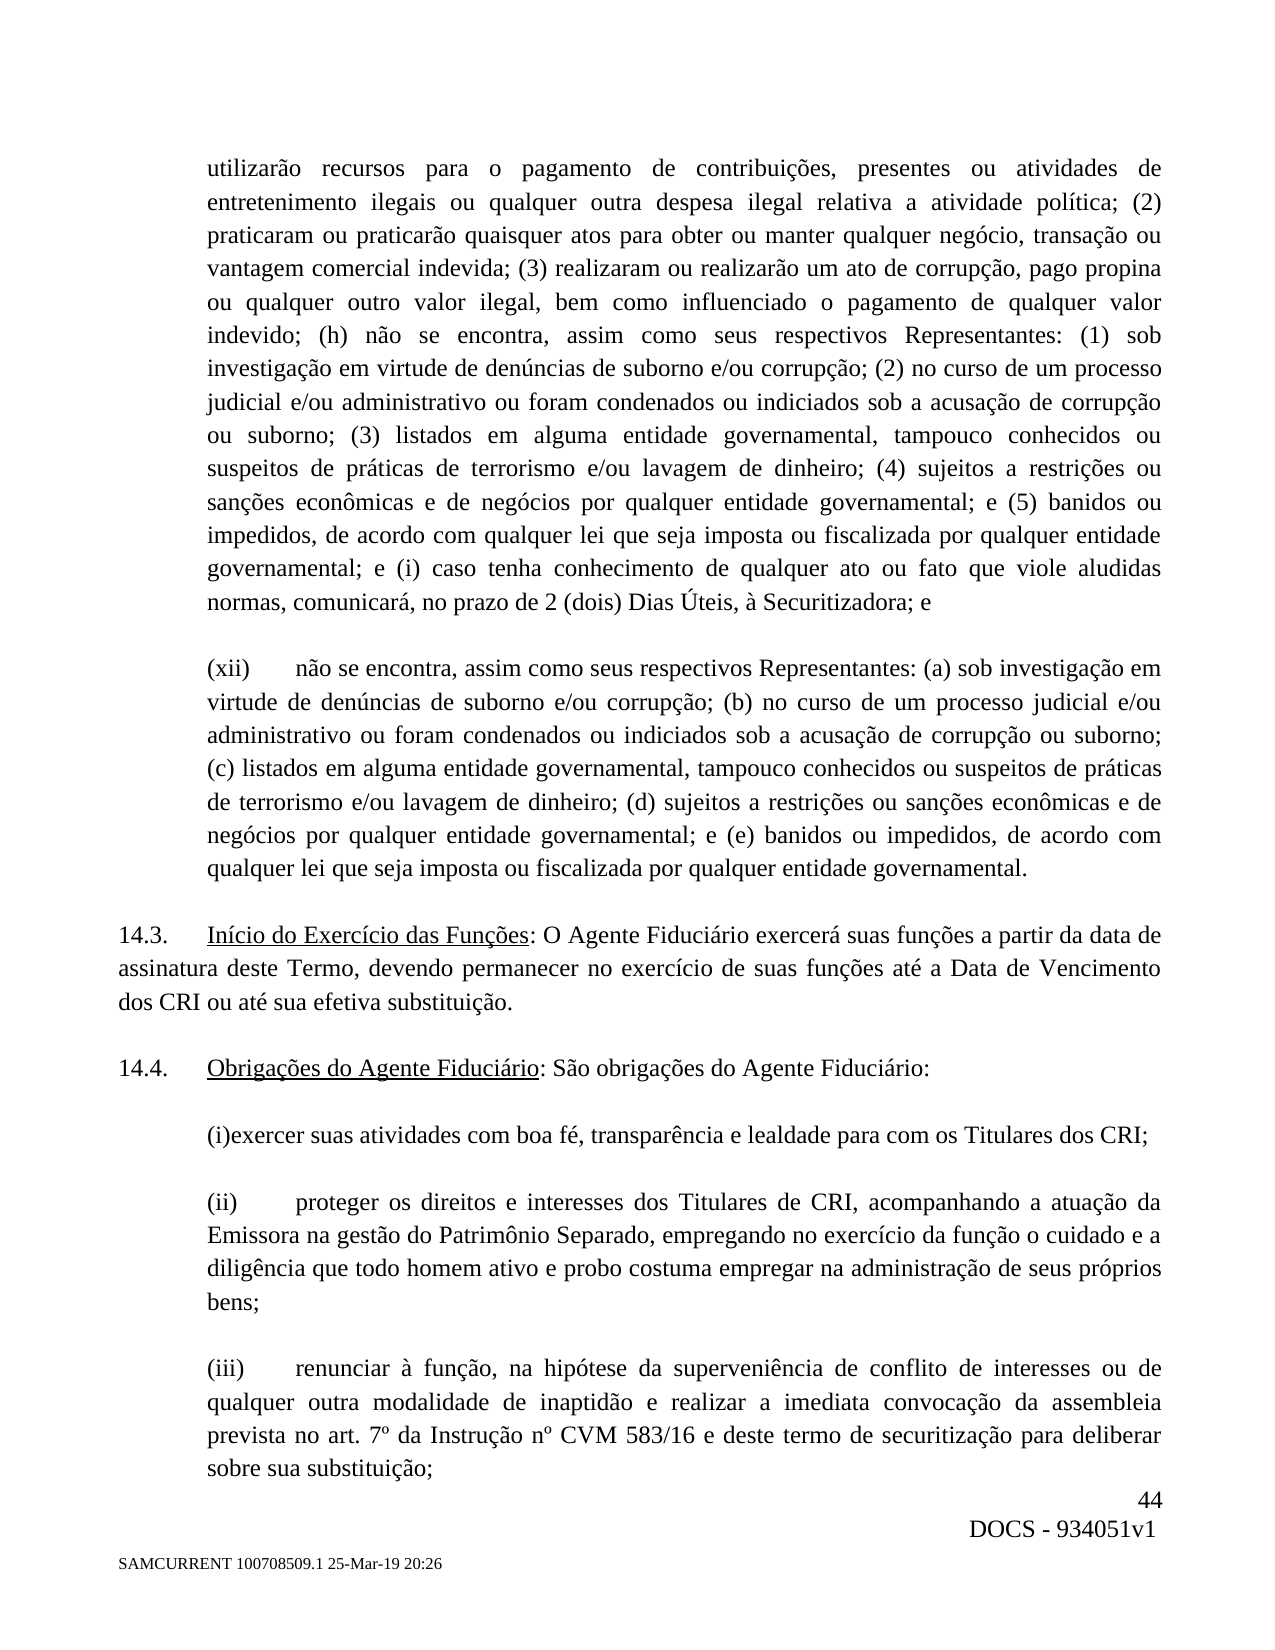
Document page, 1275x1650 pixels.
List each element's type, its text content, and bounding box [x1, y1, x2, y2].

subtitle Obrigações do Agente Fiduciário: São obrigações do Agente Fiduciário: [118, 1050, 1162, 1083]
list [207, 150, 1162, 617]
list não se encontra, assim como seus respectivos Representantes: (a) sob investigação em virtude de denúncias de suborno e/ou corrupção; (b) no curso de um processo judicial e/ou administrativo ou foram condenados ou indiciados sob a acusação de corrupção ou suborno; (c) listados em alguma entidade governamental, tampouco conhecidos ou suspeitos de práticas de terrorismo e/ou lavagem de dinheiro; (d) sujeitos a restrições ou sanções econômicas e de negócios por qualquer entidade governamental; e (e) banidos ou impedidos, de acordo com qualquer lei que seja imposta ou fiscalizada por qualquer entidade governamental. [207, 650, 1162, 883]
list proteger os direitos e interesses dos Titulares de CRI, acompanhando a atuação da Emissora na gestão do Patrimônio Separado, empregando no exercício da função o cuidado e a diligência que todo homem ativo e probo costuma empregar na administração de seus próprios bens; [207, 1183, 1162, 1317]
subtitle Início do Exercício das Funções: O Agente Fiduciário exercerá suas funções a partir da data de assinatura deste Termo, devendo permanecer no exercício de suas funções até a Data de Vencimento dos CRI ou até sua efetiva substituição. [118, 917, 1162, 1017]
list exercer suas atividades com boa fé, transparência e lealdade para com os Titulares dos CRI; [207, 1117, 1162, 1150]
list renunciar à função, na hipótese da superveniência de conflito de interesses ou de qualquer outra modalidade de inaptidão e realizar a imediata convocação da assembleia prevista no art. 7º da Instrução nº CVM 583/16 e deste termo de securitização para deliberar sobre sua substituição; [207, 1350, 1162, 1483]
